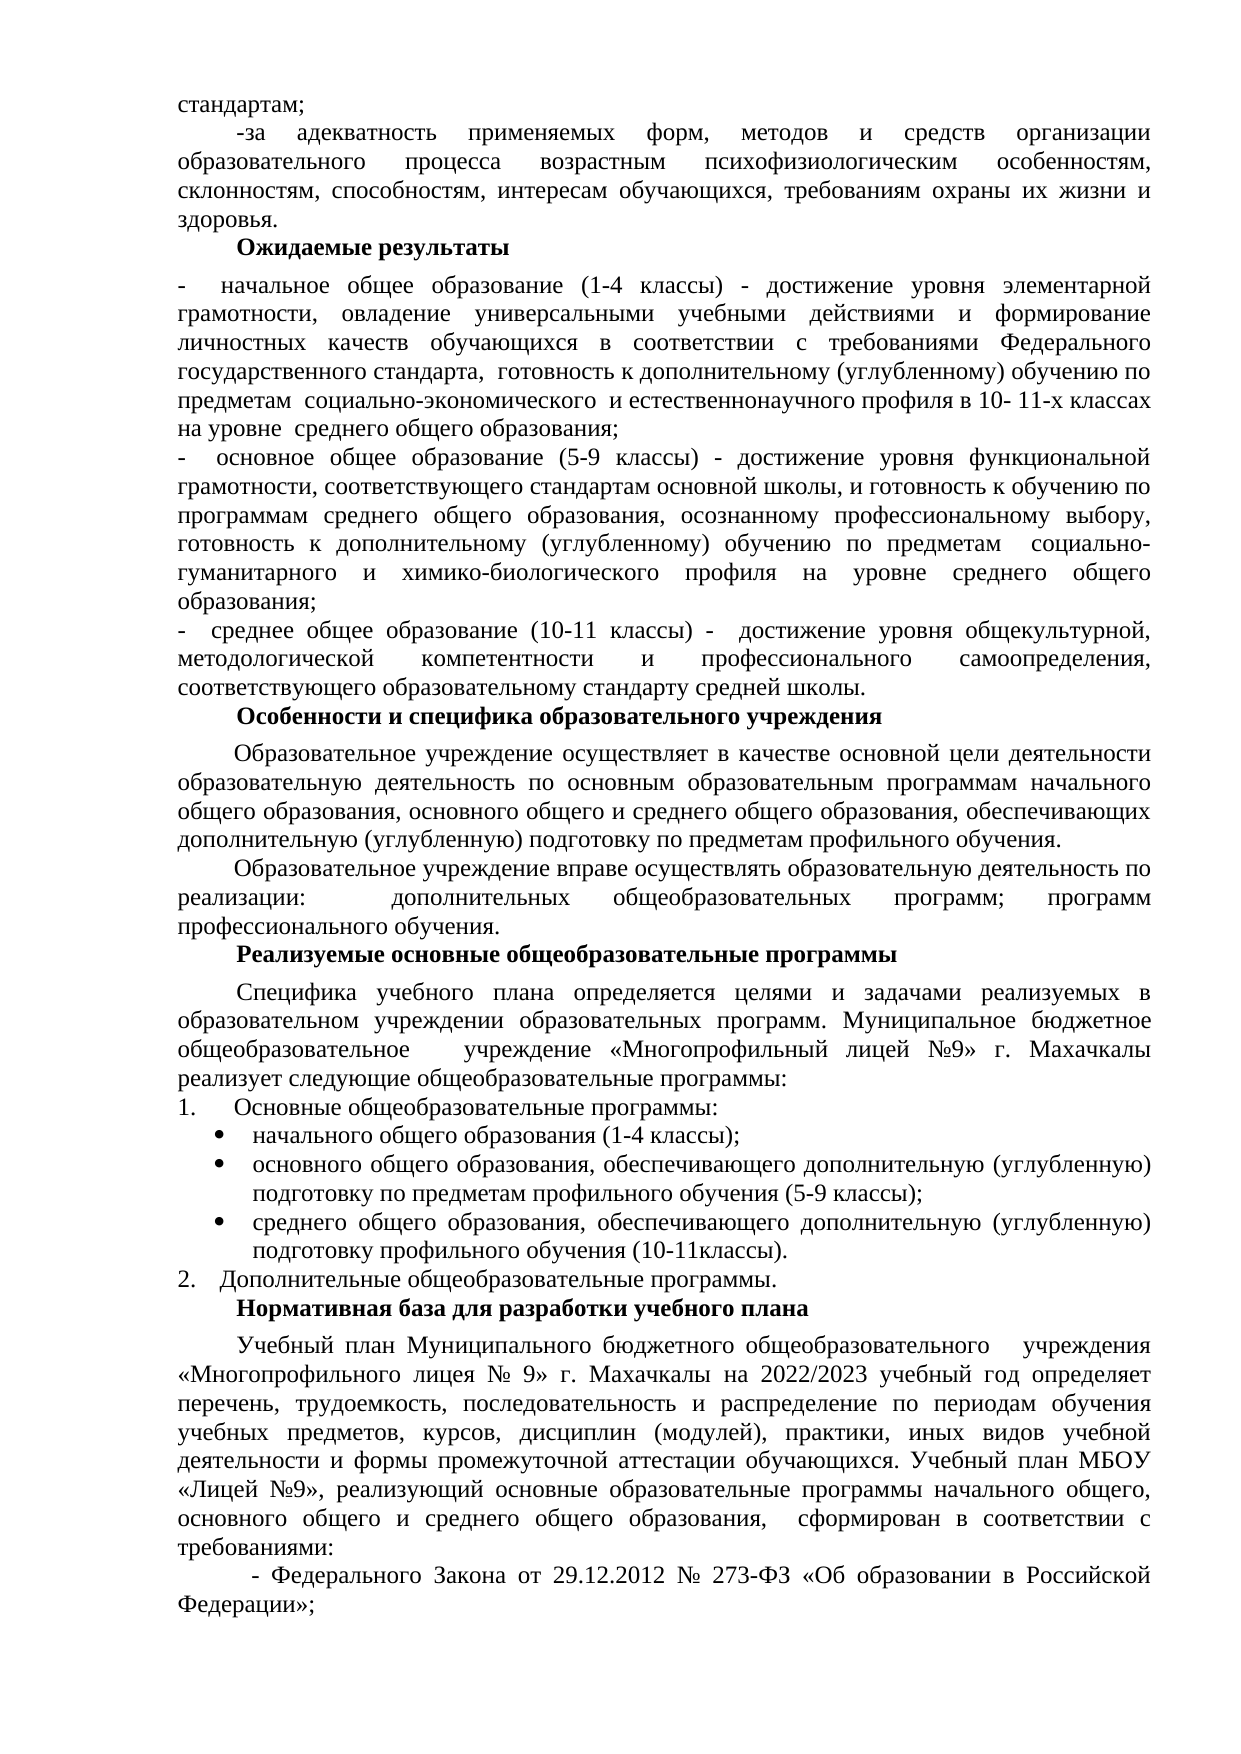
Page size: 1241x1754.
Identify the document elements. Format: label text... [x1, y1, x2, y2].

text Особенности и специфика образовательного учреждения [177, 701, 1152, 730]
list Основные общеобразовательные программы: [177, 1092, 1152, 1121]
text Нормативная база для разработки учебного плана [177, 1293, 1152, 1322]
text Специфика учебного плана определяется целями и задачами реализуемых в образовательном учреждении образовательных программ. Муниципальное бюджетное общеобразовательное учреждение «Многопрофильный лицей №9» г. Махачкалы реализует следующие общеобразовательные программы: [177, 977, 1152, 1092]
text Образовательное учреждение осуществляет в качестве основной цели деятельности образовательную деятельность по основным образовательным программам начального общего образования, основного общего и среднего общего образования, обеспечивающих дополнительную (углубленную) подготовку по предметам профильного обучения. [177, 738, 1152, 853]
list начального общего образования (1-4 классы); [215, 1121, 1152, 1149]
list среднего общего образования, обеспечивающего дополнительную (углубленную) подготовку профильного обучения (10-11классы). [215, 1207, 1152, 1264]
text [177, 89, 1152, 117]
text - Федерального Закона от 29.12.2012 № 273-ФЗ «Об образовании в Российской Федерации»; [177, 1560, 1152, 1618]
text - среднее общее образование (10-11 классы) - достижение уровня общекультурной, методологической компетентности и профессионального самоопределения, соответствующего образовательному стандарту средней школы. [177, 615, 1152, 701]
list Дополнительные общеобразовательные программы. [177, 1264, 1152, 1293]
text - начальное общее образование (1-4 классы) - достижение уровня элементарной грамотности, овладение универсальными учебными действиями и формирование личностных качеств обучающихся в соответствии с требованиями Федерального государственного стандарта, готовность к дополнительному (углубленному) обучению по предметам социально-экономического и естественнонаучного профиля в 10- 11-х классах на уровне среднего общего образования; [177, 270, 1152, 442]
text Учебный план Муниципального бюджетного общеобразовательного учреждения «Многопрофильного лицея № 9» г. Махачкалы на 2022/2023 учебный год определяет перечень, трудоемкость, последовательность и распределение по периодам обучения учебных предметов, курсов, дисциплин (модулей), практики, иных видов учебной деятельности и формы промежуточной аттестации обучающихся. Учебный план МБОУ «Лицей №9», реализующий основные образовательные программы начального общего, основного общего и среднего общего образования, сформирован в соответствии с требованиями: [177, 1330, 1152, 1560]
text Реализуемые основные общеобразовательные программы [177, 939, 1152, 968]
list основного общего образования, обеспечивающего дополнительную (углубленную) подготовку по предметам профильного обучения (5-9 классы); [215, 1149, 1152, 1207]
text - основное общее образование (5-9 классы) - достижение уровня функциональной грамотности, соответствующего стандартам основной школы, и готовность к обучению по программам среднего общего образования, осознанному профессиональному выбору, готовность к дополнительному (углубленному) обучению по предметам социально-гуманитарного и химико-биологического профиля на уровне среднего общего образования; [177, 442, 1152, 615]
text Ожидаемые результаты [177, 232, 1152, 261]
text -за адекватность применяемых форм, методов и средств организации образовательного процесса возрастным психофизиологическим особенностям, склонностям, способностям, интересам обучающихся, требованиям охраны их жизни и здоровья. [177, 117, 1152, 232]
text Образовательное учреждение вправе осуществлять образовательную деятельность по реализации: дополнительных общеобразовательных программ; программ профессионального обучения. [177, 853, 1152, 939]
